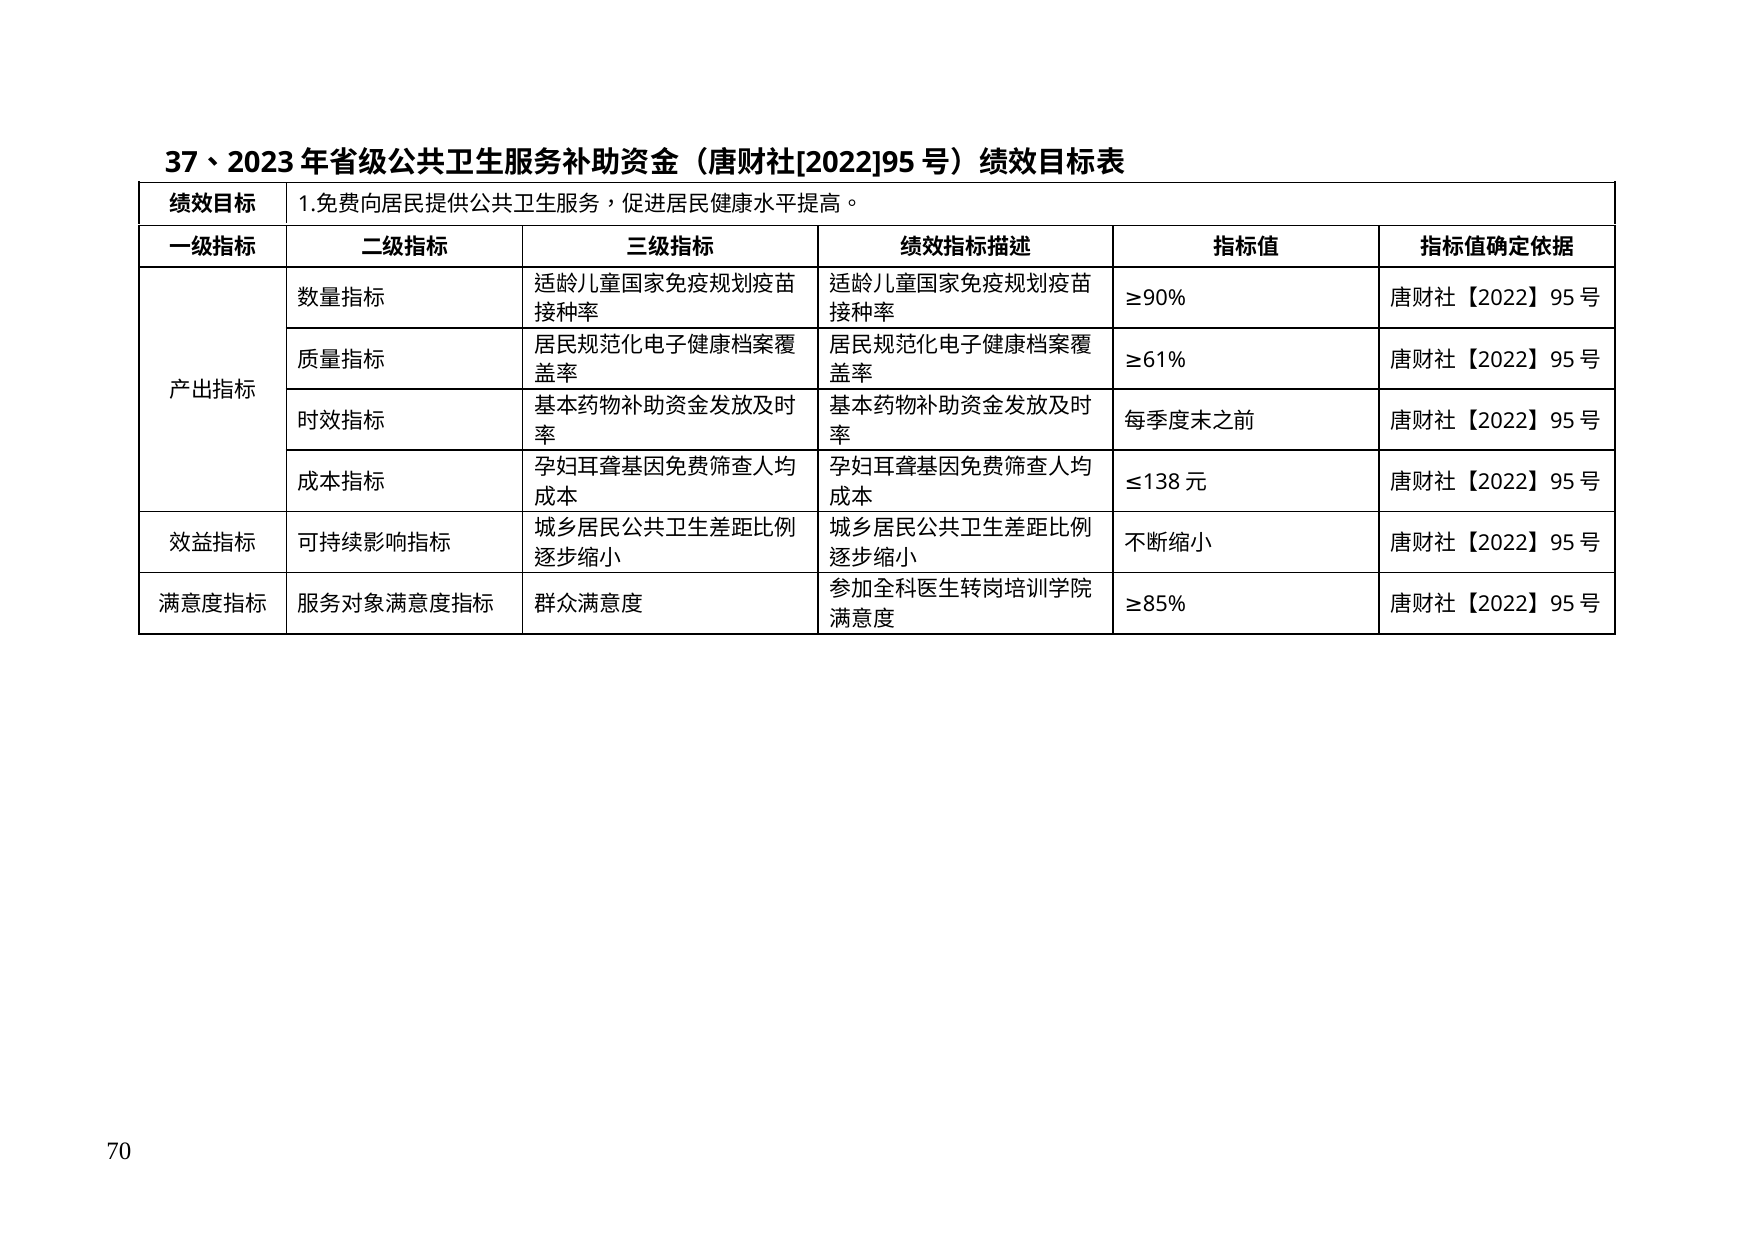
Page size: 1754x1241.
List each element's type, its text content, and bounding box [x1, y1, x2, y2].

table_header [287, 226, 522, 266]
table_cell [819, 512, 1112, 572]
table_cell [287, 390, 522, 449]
text 37、2023年省级公共卫生服务补助资金（唐财社[2022]95号）绩效目标表 [106, 142, 1648, 181]
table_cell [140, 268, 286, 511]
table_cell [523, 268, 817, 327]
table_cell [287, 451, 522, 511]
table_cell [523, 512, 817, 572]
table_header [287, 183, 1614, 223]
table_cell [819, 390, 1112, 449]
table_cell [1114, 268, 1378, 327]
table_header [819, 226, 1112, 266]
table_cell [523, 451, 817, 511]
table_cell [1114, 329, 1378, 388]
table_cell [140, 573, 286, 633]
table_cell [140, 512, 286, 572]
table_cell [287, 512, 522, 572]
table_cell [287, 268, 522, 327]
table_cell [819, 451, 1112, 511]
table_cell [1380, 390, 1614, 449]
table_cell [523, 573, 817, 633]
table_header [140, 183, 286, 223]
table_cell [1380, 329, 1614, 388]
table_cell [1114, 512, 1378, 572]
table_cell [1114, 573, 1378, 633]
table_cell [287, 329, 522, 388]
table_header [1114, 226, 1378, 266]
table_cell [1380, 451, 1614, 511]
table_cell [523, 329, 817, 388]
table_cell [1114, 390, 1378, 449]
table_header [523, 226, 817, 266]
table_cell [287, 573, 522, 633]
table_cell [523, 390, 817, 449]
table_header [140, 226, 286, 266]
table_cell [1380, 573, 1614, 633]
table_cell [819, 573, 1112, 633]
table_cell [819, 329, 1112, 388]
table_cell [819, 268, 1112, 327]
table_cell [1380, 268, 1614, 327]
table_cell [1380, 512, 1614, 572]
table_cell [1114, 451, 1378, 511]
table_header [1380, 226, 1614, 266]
